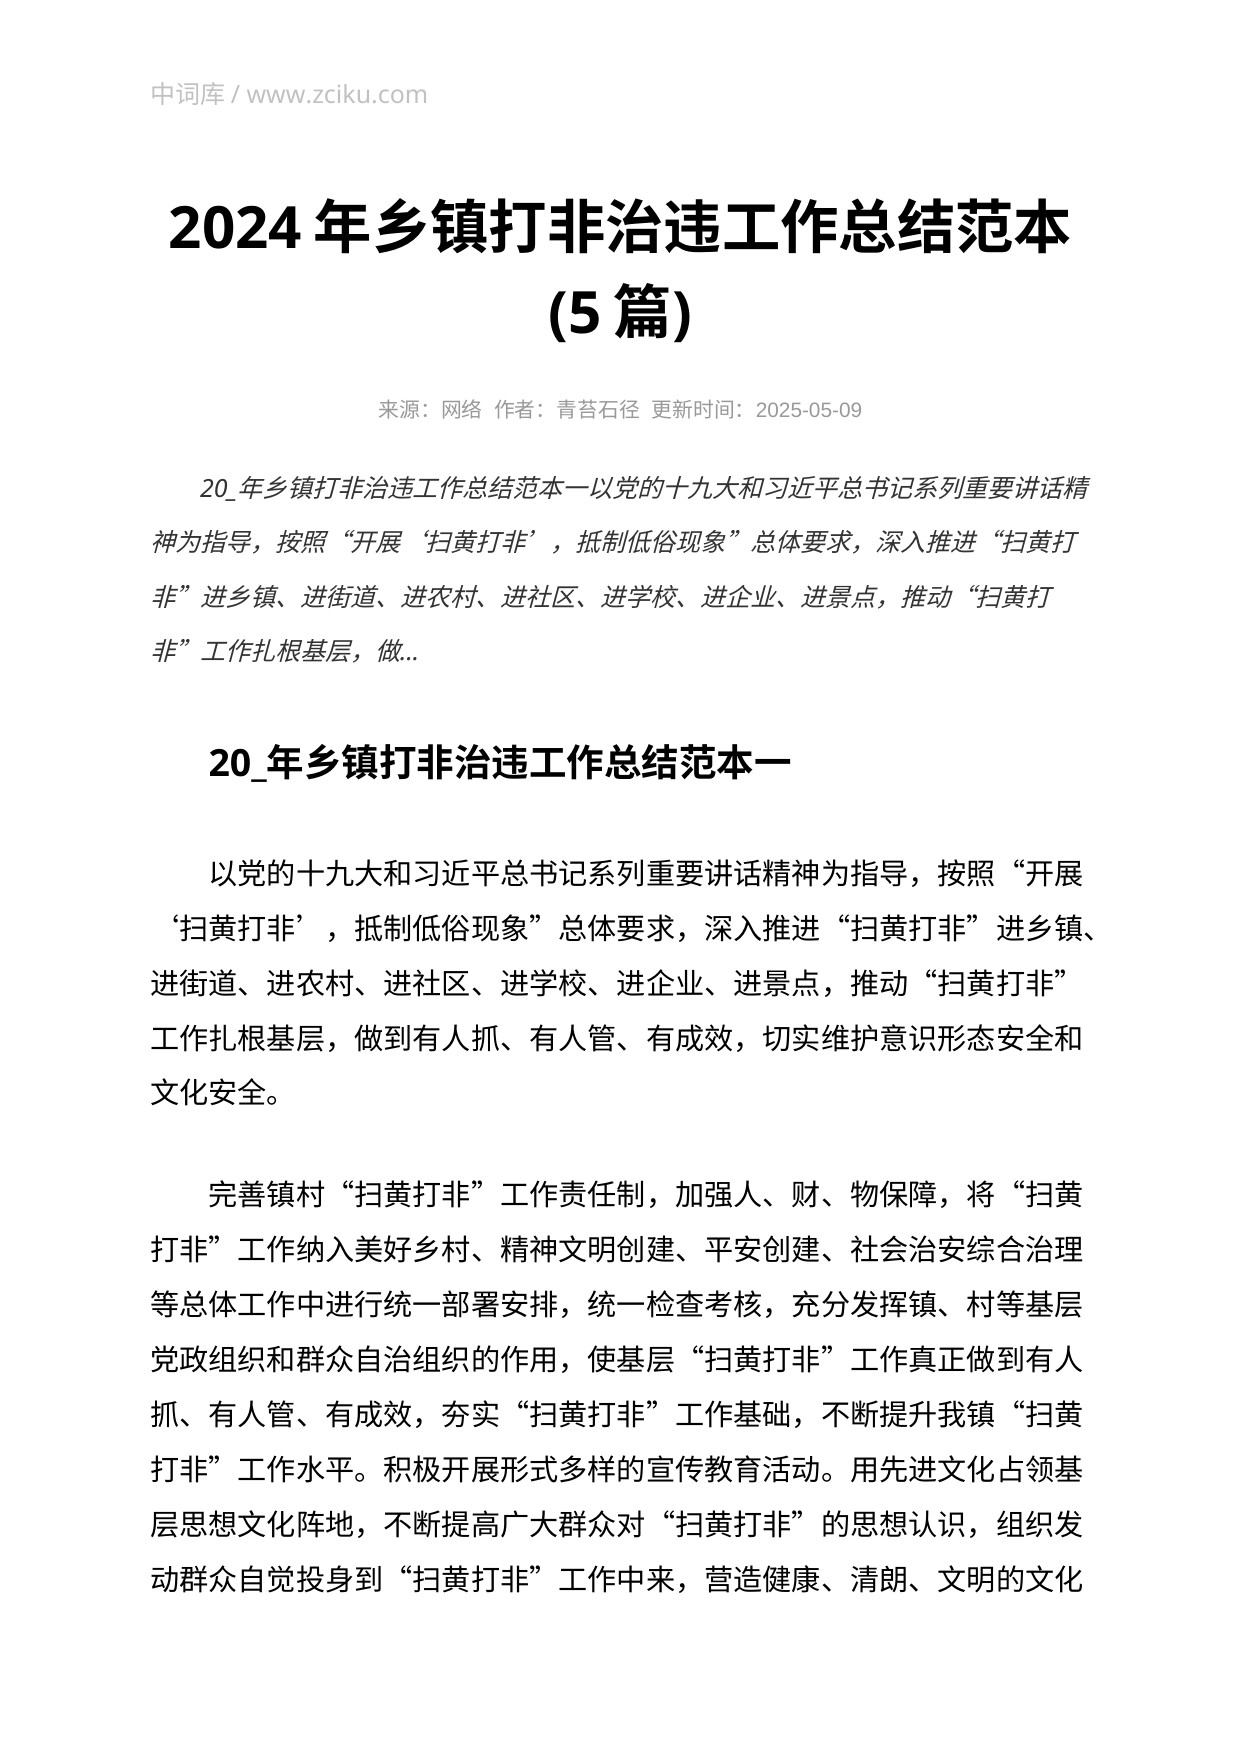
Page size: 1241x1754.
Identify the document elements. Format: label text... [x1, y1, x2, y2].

text 20_年乡镇打非治违工作总结范本一以党的十九大和习近平总书记系列重要讲话精神为指导，按照“开展‘扫黄打非’，抵制低俗现象”总体要求，深入推进“扫黄打非”进乡镇、进街道、进农村、进社区、进学校、进企业、进景点，推动“扫黄打非”工作扎根基层，做... [150, 468, 1090, 668]
subtitle 2024年乡镇打非治违工作总结范本(5篇) [150, 181, 1090, 351]
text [150, 1172, 1090, 1598]
text 以党的十九大和习近平总书记系列重要讲话精神为指导，按照“开展‘扫黄打非’，抵制低俗现象”总体要求，深入推进“扫黄打非”进乡镇、进街道、进农村、进社区、进学校、进企业、进景点，推动“扫黄打非”工作扎根基层，做到有人抓、有人管、有成效，切实维护意识形态安全和文化安全。 [150, 851, 1090, 1112]
text 20_年乡镇打非治违工作总结范本一 [150, 733, 1090, 787]
text 来源：网络 作者：青苔石径 更新时间：2025-05-09 [150, 398, 1090, 422]
